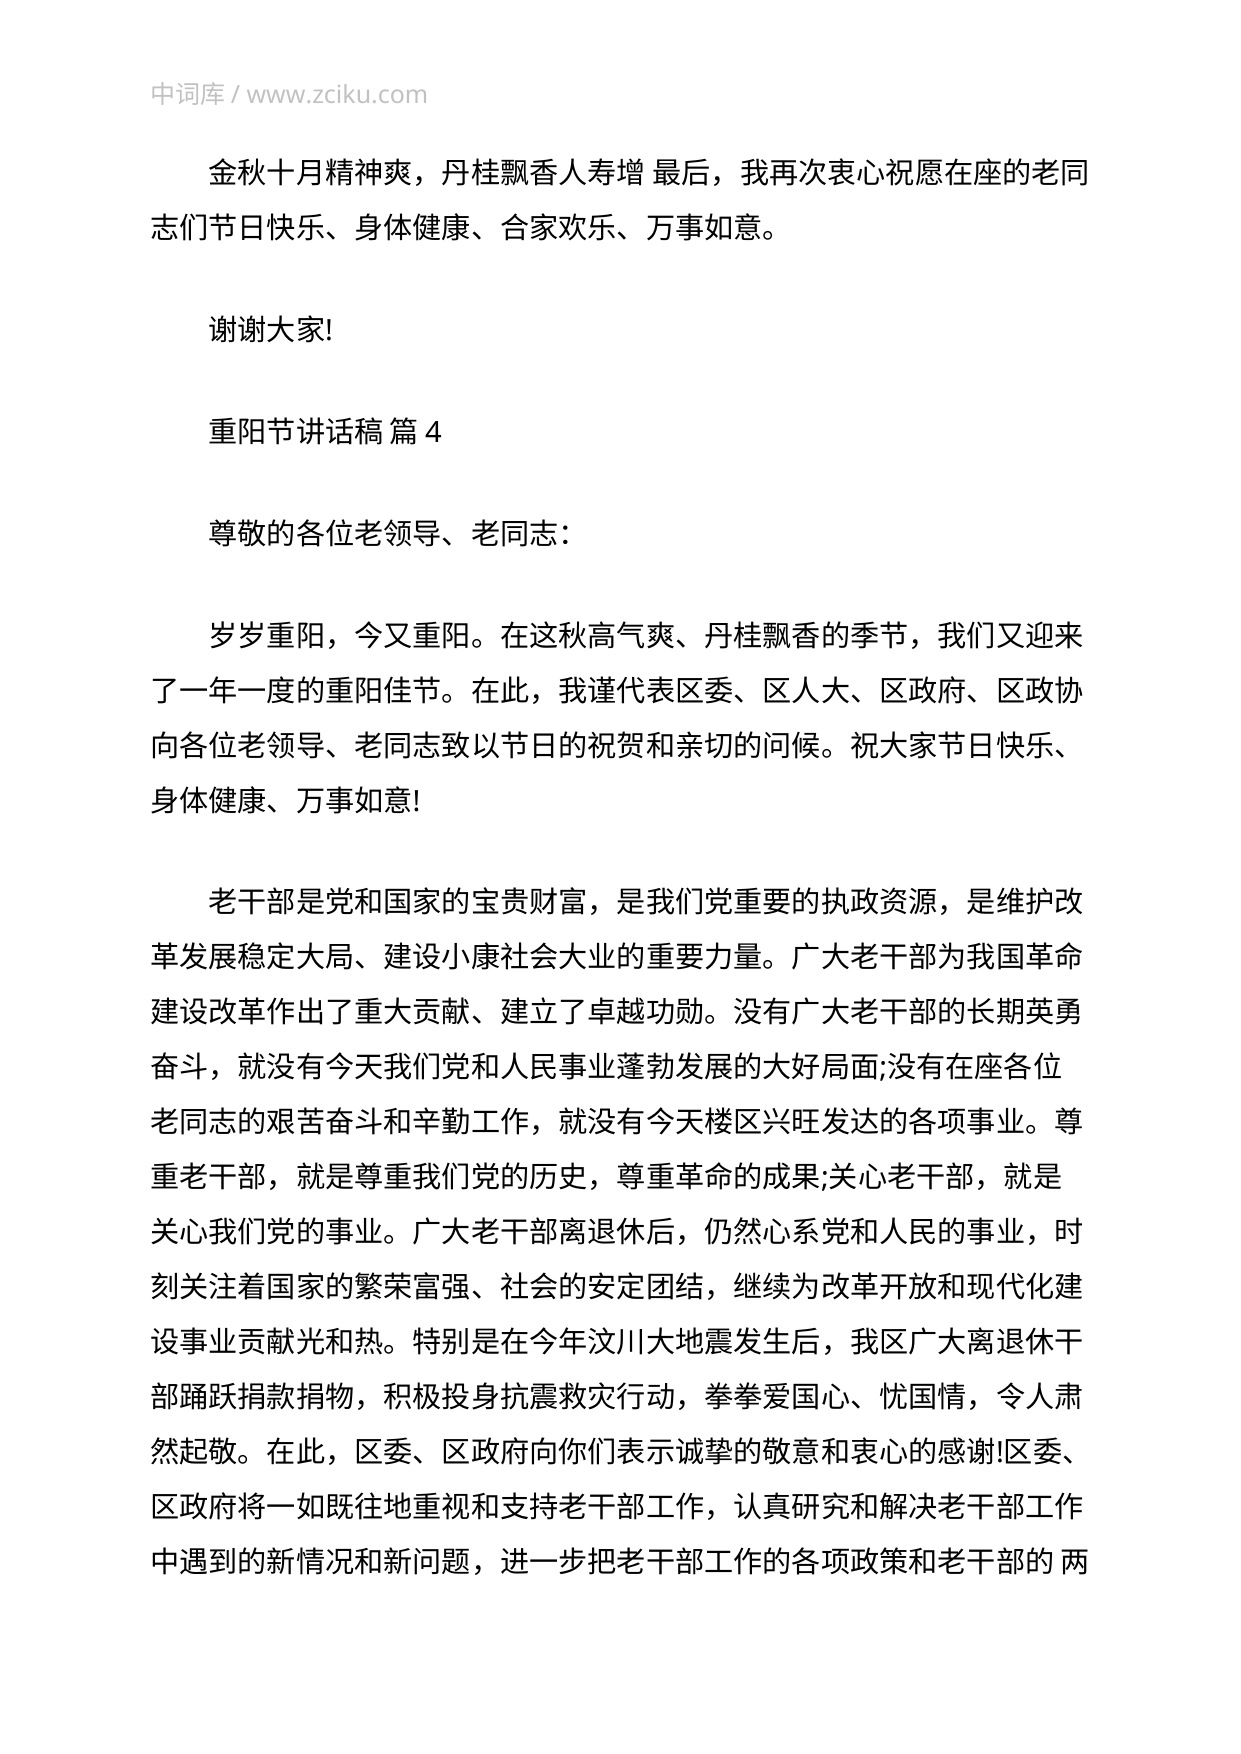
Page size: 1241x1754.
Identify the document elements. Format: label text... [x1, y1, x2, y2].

text 岁岁重阳，今又重阳。在这秋高气爽、丹桂飘香的季节，我们又迎来了一年一度的重阳佳节。在此，我谨代表区委、区人大、区政府、区政协向各位老领导、老同志致以节日的祝贺和亲切的问候。祝大家节日快乐、身体健康、万事如意! [150, 612, 1090, 819]
text 尊敬的各位老领导、老同志： [150, 511, 1090, 553]
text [150, 879, 1090, 1580]
text 重阳节讲话稿 篇4 [150, 409, 1090, 451]
text 金秋十月精神爽，丹桂飘香人寿增 最后，我再次衷心祝愿在座的老同志们节日快乐、身体健康、合家欢乐、万事如意。 [150, 150, 1090, 247]
text 谢谢大家! [150, 307, 1090, 349]
